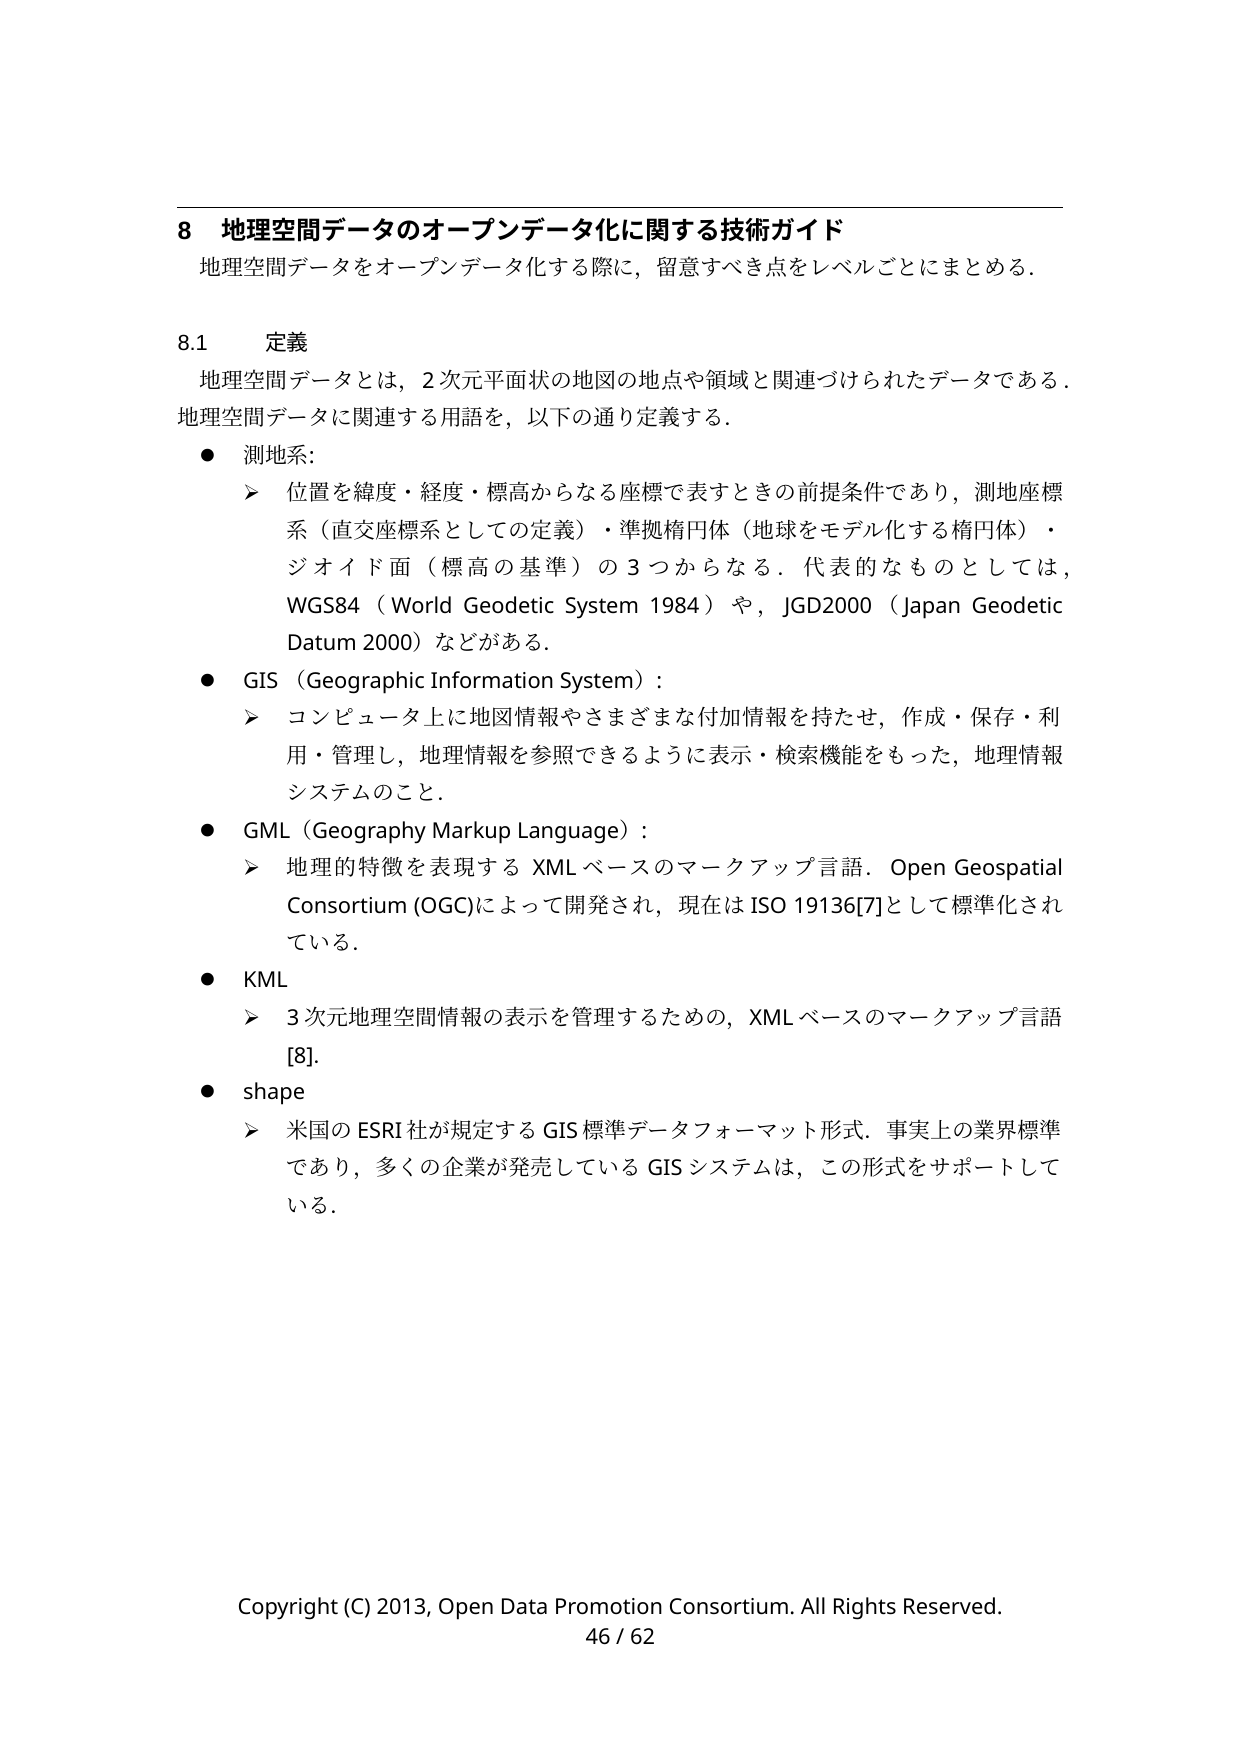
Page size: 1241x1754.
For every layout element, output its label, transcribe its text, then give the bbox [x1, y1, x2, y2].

text 地理空間データとは，2次元平面状の地図の地点や領域と関連づけられたデータである．地理空間データに関連する用語を，以下の通り定義する． [177, 360, 1063, 435]
subtitle 地理空間データのオープンデータ化に関する技術ガイド [177, 208, 1063, 247]
list 3次元地理空間情報の表示を管理するための，XMLベースのマークアップ言語[8]． [243, 997, 1063, 1072]
list GML（Geography Markup Language）: [199, 810, 1063, 847]
list KML [199, 960, 1063, 997]
subtitle 定義 [177, 322, 1063, 360]
list GIS （Geographic Information System）: [199, 660, 1063, 697]
list shape [199, 1072, 1063, 1110]
list 位置を緯度・経度・標高からなる座標で表すときの前提条件であり，測地座標系（直交座標系としての定義）・準拠楕円体（地球をモデル化する楕円体）・ジオイド面（標高の基準）の3つからなる．代表的なものとしては，WGS84（World Geodetic System 1984）や，JGD2000（Japan Geodetic Datum 2000）などがある． [243, 472, 1063, 660]
list コンピュータ上に地図情報やさまざまな付加情報を持たせ，作成・保存・利用・管理し，地理情報を参照できるように表示・検索機能をもった，地理情報システムのこと． [243, 697, 1063, 810]
list 測地系: [199, 435, 1063, 472]
list 米国のESRI社が規定するGIS標準データフォーマット形式．事実上の業界標準であり，多くの企業が発売しているGISシステムは，この形式をサポートしている． [243, 1110, 1063, 1222]
text 地理空間データをオープンデータ化する際に，留意すべき点をレベルごとにまとめる． [177, 247, 1063, 285]
list 地理的特徴を表現する XMLベースのマークアップ言語．Open Geospatial Consortium (OGC)によって開発され，現在はISO 19136[7]として標準化されている． [243, 847, 1063, 960]
